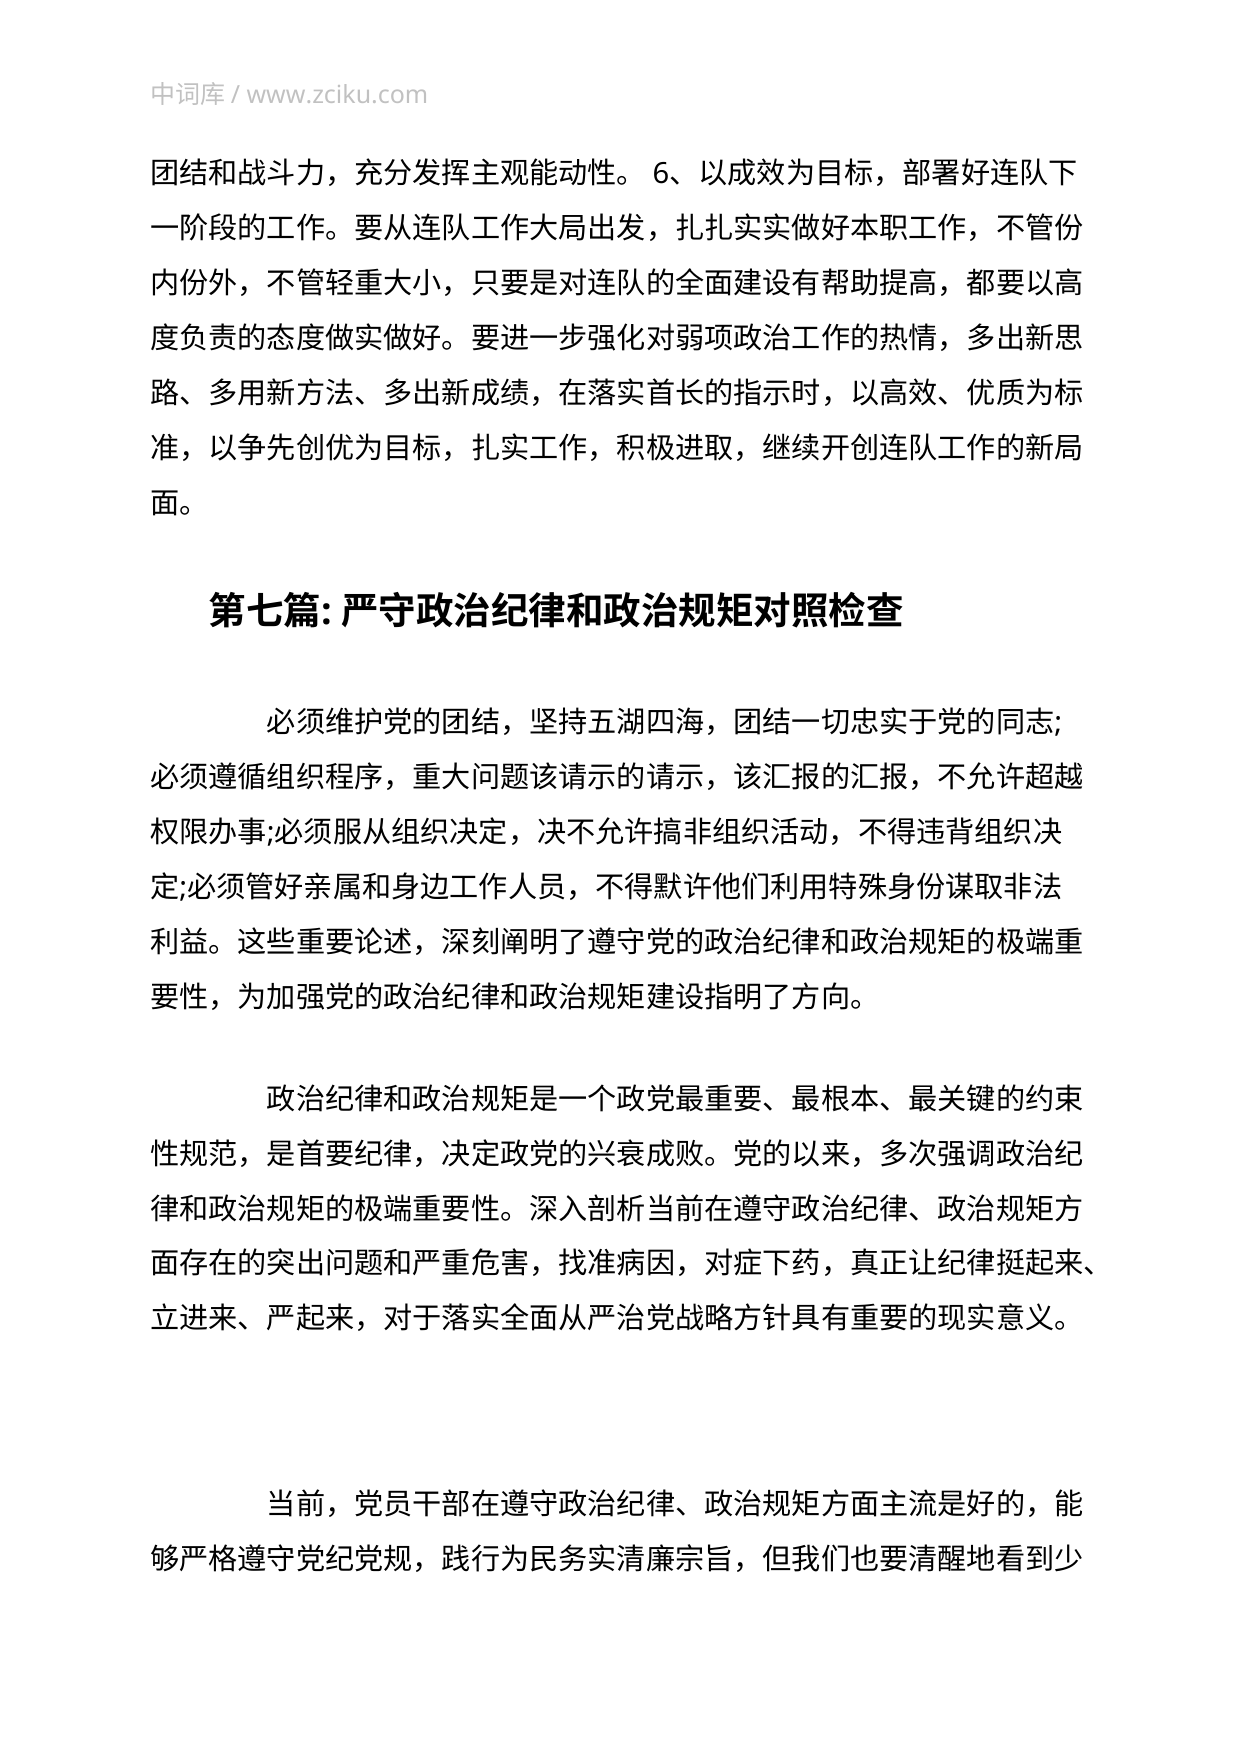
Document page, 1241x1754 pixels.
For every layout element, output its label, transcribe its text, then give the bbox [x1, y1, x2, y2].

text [150, 1481, 1090, 1578]
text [150, 150, 1090, 522]
text 第七篇: 严守政治纪律和政治规矩对照检查 [150, 581, 1090, 636]
text 政治纪律和政治规矩是一个政党最重要、最根本、最关键的约束性规范，是首要纪律，决定政党的兴衰成败。党的以来，多次强调政治纪律和政治规矩的极端重要性。深入剖析当前在遵守政治纪律、政治规矩方面存在的突出问题和严重危害，找准病因，对症下药，真正让纪律挺起来、立进来、严起来，对于落实全面从严治党战略方针具有重要的现实意义。 [150, 1075, 1090, 1337]
text 必须维护党的团结，坚持五湖四海，团结一切忠实于党的同志;必须遵循组织程序，重大问题该请示的请示，该汇报的汇报，不允许超越权限办事;必须服从组织决定，决不允许搞非组织活动，不得违背组织决定;必须管好亲属和身边工作人员，不得默许他们利用特殊身份谋取非法利益。这些重要论述，深刻阐明了遵守党的政治纪律和政治规矩的极端重要性，为加强党的政治纪律和政治规矩建设指明了方向。 [150, 699, 1090, 1016]
